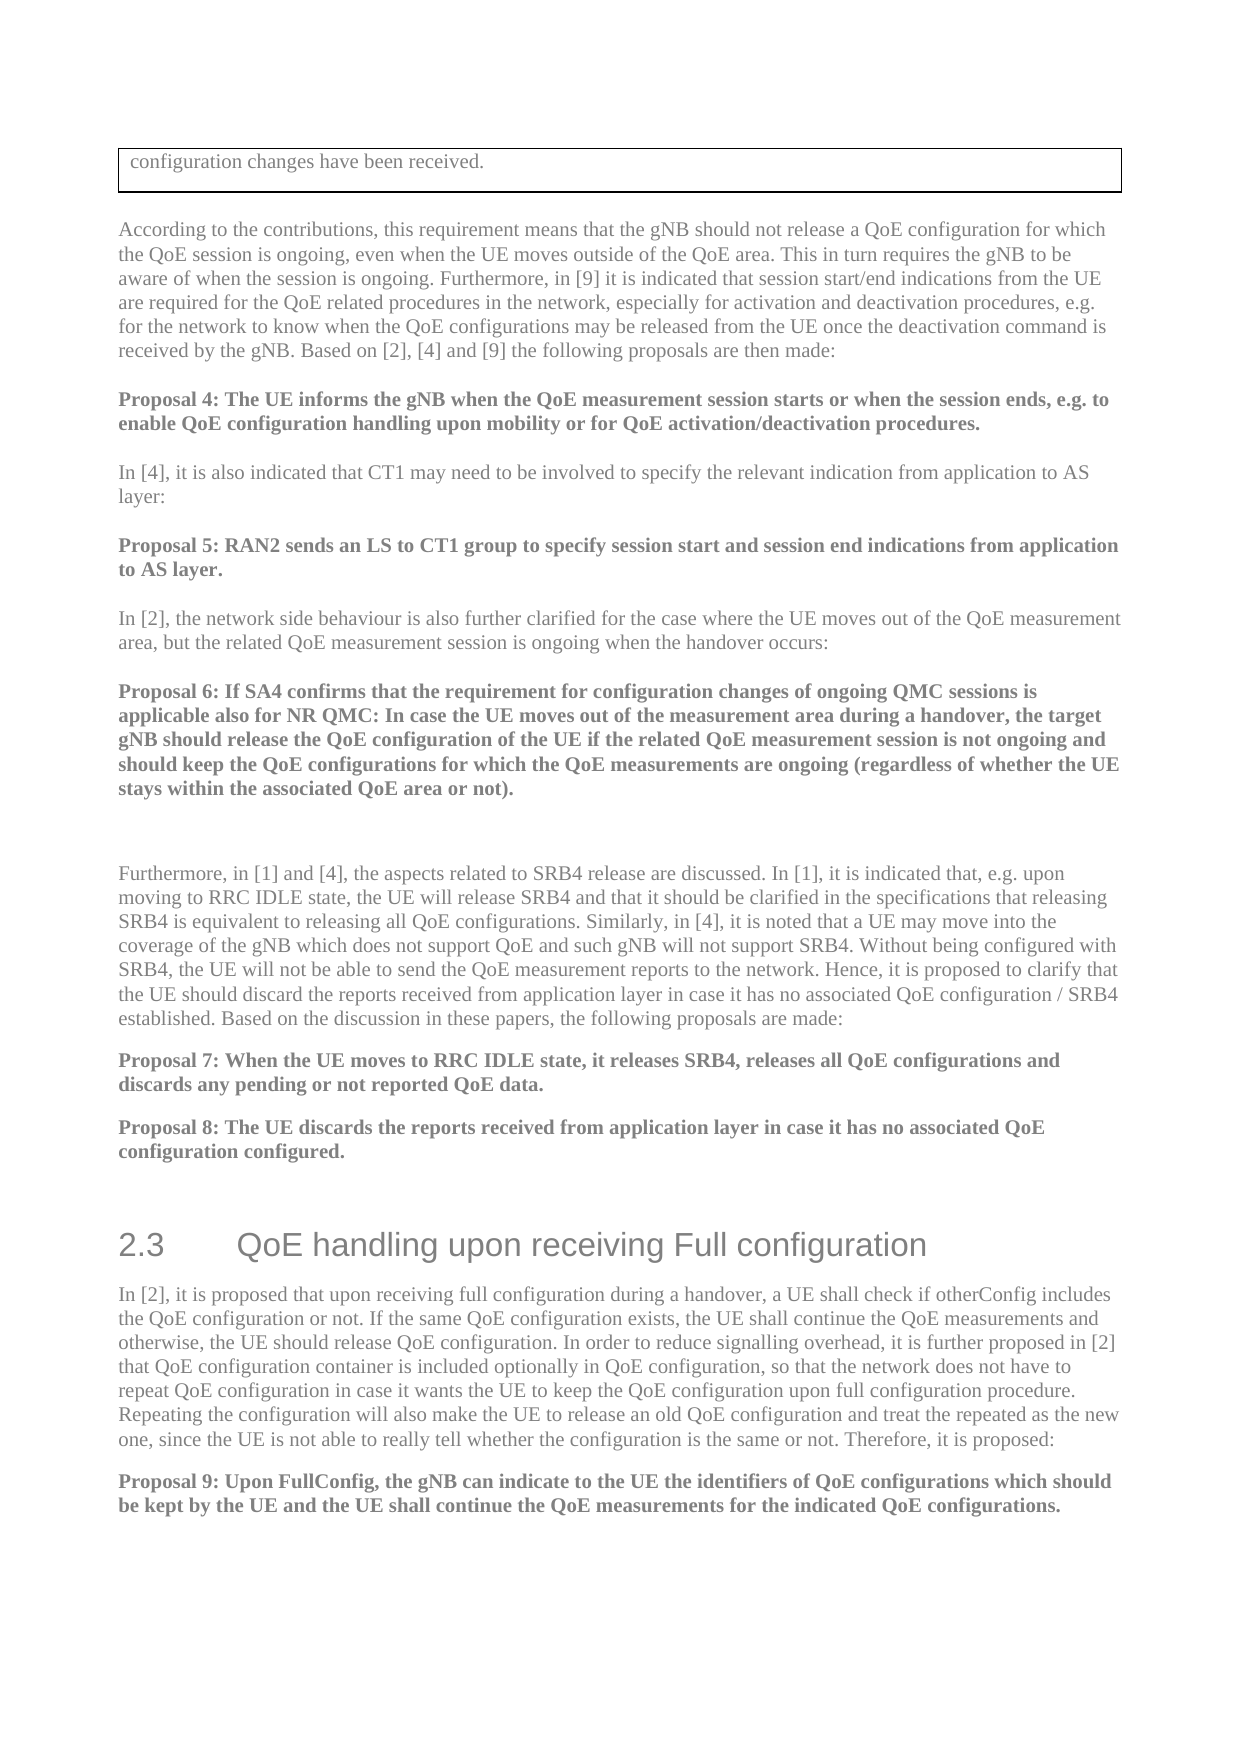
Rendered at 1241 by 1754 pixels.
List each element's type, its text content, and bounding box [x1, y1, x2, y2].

text Proposal 7: When the UE moves to RRC IDLE state, it releases SRB4, releases all QoE configurations and discards any pending or not reported QoE data. [118, 1048, 1122, 1096]
subtitle 2.3 QoE handling upon receiving Full configuration [118, 1225, 1122, 1263]
text Proposal 8: The UE discards the reports received from application layer in case it has no associated QoE configuration configured. [118, 1115, 1122, 1163]
text Proposal 5: RAN2 sends an LS to CT1 group to specify session start and session end indications from application to AS layer. [118, 533, 1122, 581]
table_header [119, 149, 1121, 191]
text Proposal 6: If SA4 confirms that the requirement for configuration changes of ongoing QMC sessions is applicable also for NR QMC: In case the UE moves out of the measurement area during a handover, the target gNB should release the QoE configuration of the UE if the related QoE measurement session is not ongoing and should keep the QoE configurations for which the QoE measurements are ongoing (regardless of whether the UE stays within the associated QoE area or not). [118, 679, 1122, 799]
text In [2], the network side behaviour is also further clarified for the case where the UE moves out of the QoE measurement area, but the related QoE measurement session is ongoing when the handover occurs: [118, 606, 1122, 654]
text Proposal 9: Upon FullConfig, the gNB can indicate to the UE the identifiers of QoE configurations which should be kept by the UE and the UE shall continue the QoE measurements for the indicated QoE configurations. [118, 1469, 1122, 1517]
text Proposal 4: The UE informs the gNB when the QoE measurement session starts or when the session ends, e.g. to enable QoE configuration handling upon mobility or for QoE activation/deactivation procedures. [118, 387, 1122, 435]
text In [4], it is also indicated that CT1 may need to be involved to specify the relevant indication from application to AS layer: [118, 460, 1122, 508]
text In [2], it is proposed that upon receiving full configuration during a handover, a UE shall check if otherConfig includes the QoE configuration or not. If the same QoE configuration exists, the UE shall continue the QoE measurements and otherwise, the UE should release QoE configuration. In order to reduce signalling overhead, it is further proposed in [2] that QoE configuration container is included optionally in QoE configuration, so that the network does not have to repeat QoE configuration in case it wants the UE to keep the QoE configuration upon full configuration procedure. Repeating the configuration will also make the UE to release an old QoE configuration and treat the repeated as the new one, since the UE is not able to really tell whether the configuration is the same or not. Therefore, it is proposed: [118, 1282, 1122, 1451]
text According to the contributions, this requirement means that the gNB should not release a QoE configuration for which the QoE session is ongoing, even when the UE moves outside of the QoE area. This in turn requires the gNB to be aware of when the session is ongoing. Furthermore, in [9] it is indicated that session start/end indications from the UE are required for the QoE related procedures in the network, especially for activation and deactivation procedures, e.g. for the network to know when the QoE configurations may be released from the UE once the deactivation command is received by the gNB. Based on [2], [4] and [9] the following proposals are then made: [118, 217, 1122, 362]
text Furthermore, in [1] and [4], the aspects related to SRB4 release are discussed. In [1], it is indicated that, e.g. upon moving to RRC IDLE state, the UE will release SRB4 and that it should be clarified in the specifications that releasing SRB4 is equivalent to releasing all QoE configurations. Similarly, in [4], it is noted that a UE may move into the coverage of the gNB which does not support QoE and such gNB will not support SRB4. Without being configured with SRB4, the UE will not be able to send the QoE measurement reports to the network. Hence, it is proposed to clarify that the UE should discard the reports received from application layer in case it has no associated QoE configuration / SRB4 established. Based on the discussion in these papers, the following proposals are made: [118, 861, 1122, 1029]
